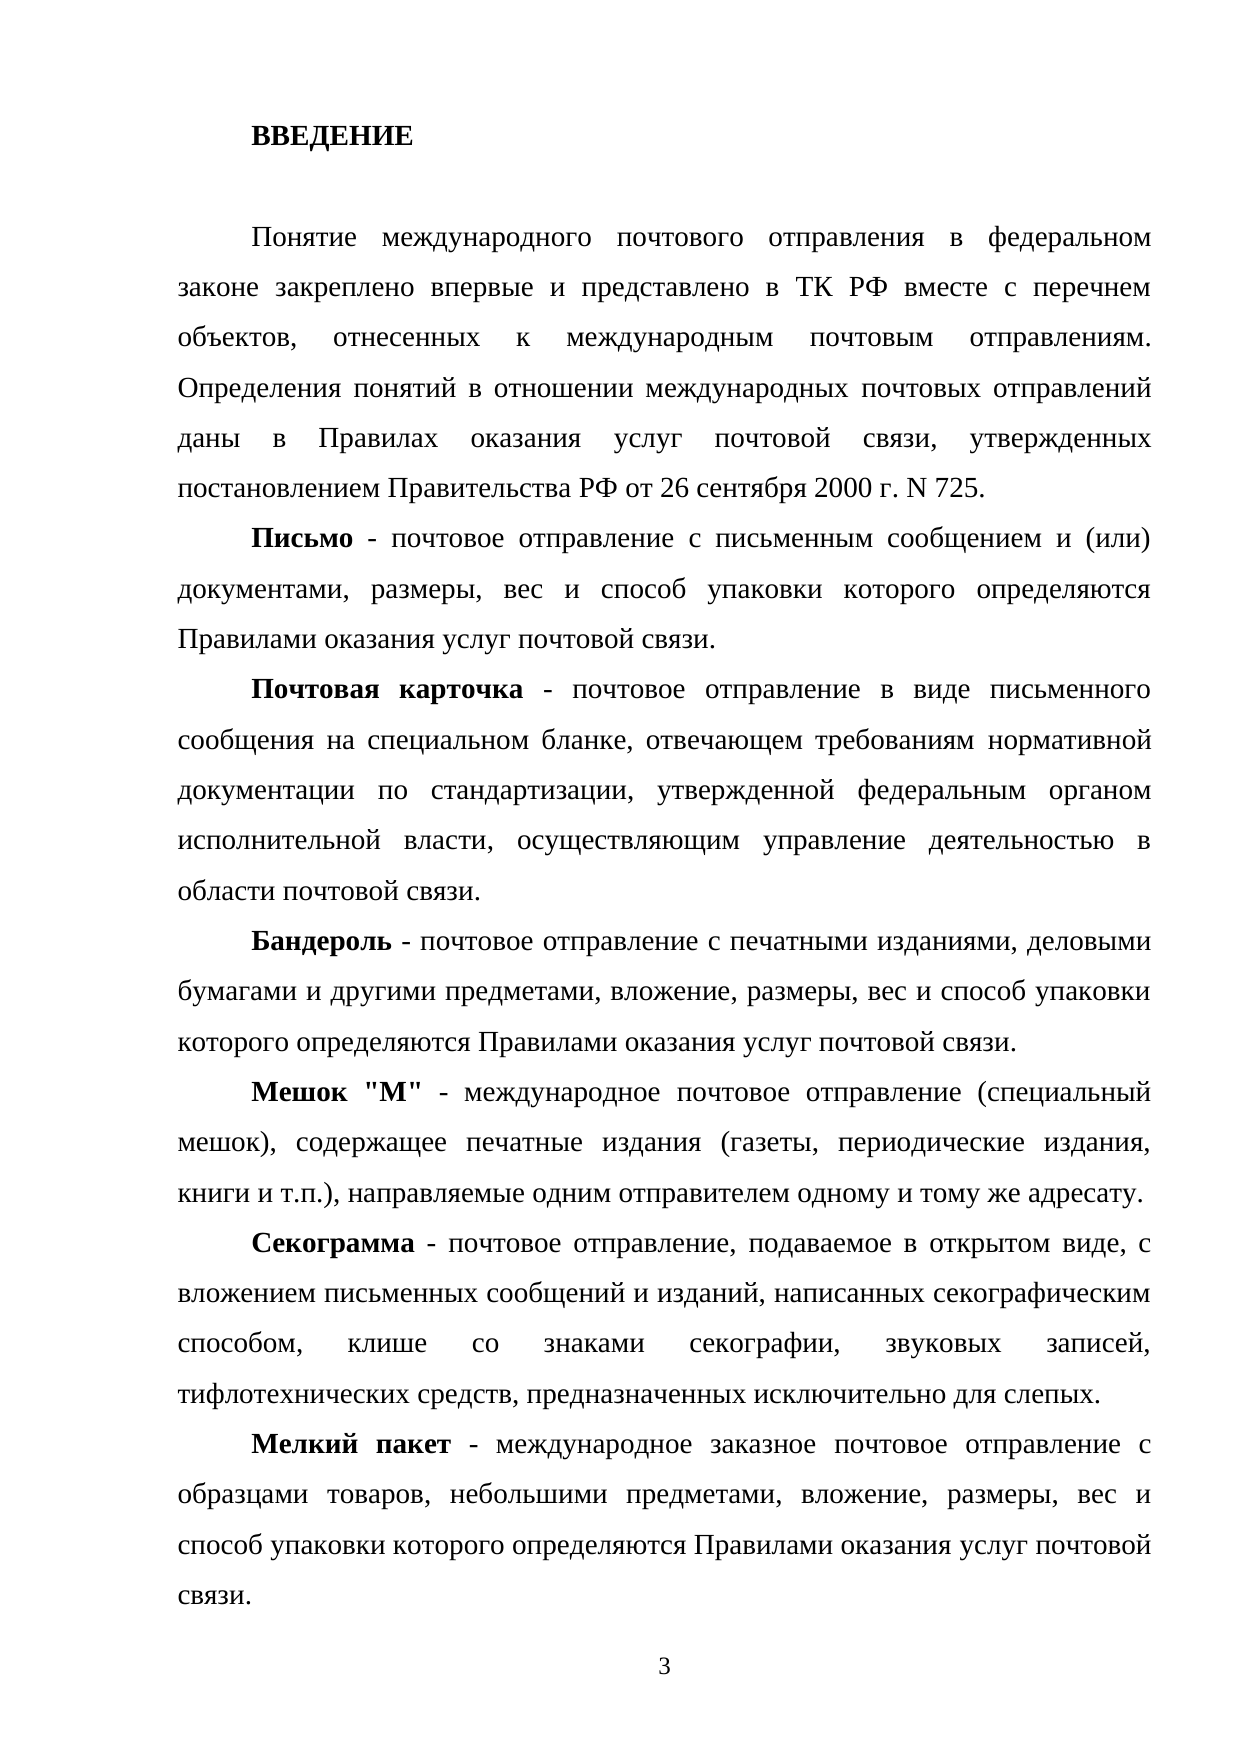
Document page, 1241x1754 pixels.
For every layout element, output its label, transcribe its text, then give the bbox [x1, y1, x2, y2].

text Мелкий пакет - международное заказное почтовое отправление с образцами товаров, небольшими предметами, вложение, размеры, вес и способ упаковки которого определяются Правилами оказания услуг почтовой связи. [177, 1426, 1152, 1611]
text Мешок "М" - международное почтовое отправление (специальный мешок), содержащее печатные издания (газеты, периодические издания, книги и т.п.), направляемые одним отправителем одному и тому же адресату. [177, 1074, 1152, 1208]
text Почтовая карточка - почтовое отправление в виде письменного сообщения на специальном бланке, отвечающем требованиям нормативной документации по стандартизации, утвержденной федеральным органом исполнительной власти, осуществляющим управление деятельностью в области почтовой связи. [177, 672, 1152, 906]
subtitle ВВЕДЕНИЕ [177, 118, 1152, 152]
text Понятие международного почтового отправления в федеральном законе закреплено впервые и представлено в ТК РФ вместе с перечнем объектов, отнесенных к международным почтовым отправлениям. Определения понятий в отношении международных почтовых отправлений даны в Правилах оказания услуг почтовой связи, утвержденных постановлением Правительства РФ от 26 сентября 2000 г. N 725. [177, 219, 1152, 504]
text Секограмма - почтовое отправление, подаваемое в открытом виде, с вложением письменных сообщений и изданий, написанных секографическим способом, клише со знаками секографии, звуковых записей, тифлотехнических средств, предназначенных исключительно для слепых. [177, 1225, 1152, 1409]
text Письмо - почтовое отправление с письменным сообщением и (или) документами, размеры, вес и способ упаковки которого определяются Правилами оказания услуг почтовой связи. [177, 521, 1152, 655]
text Бандероль - почтовое отправление с печатными изданиями, деловыми бумагами и другими предметами, вложение, размеры, вес и способ упаковки которого определяются Правилами оказания услуг почтовой связи. [177, 923, 1152, 1057]
